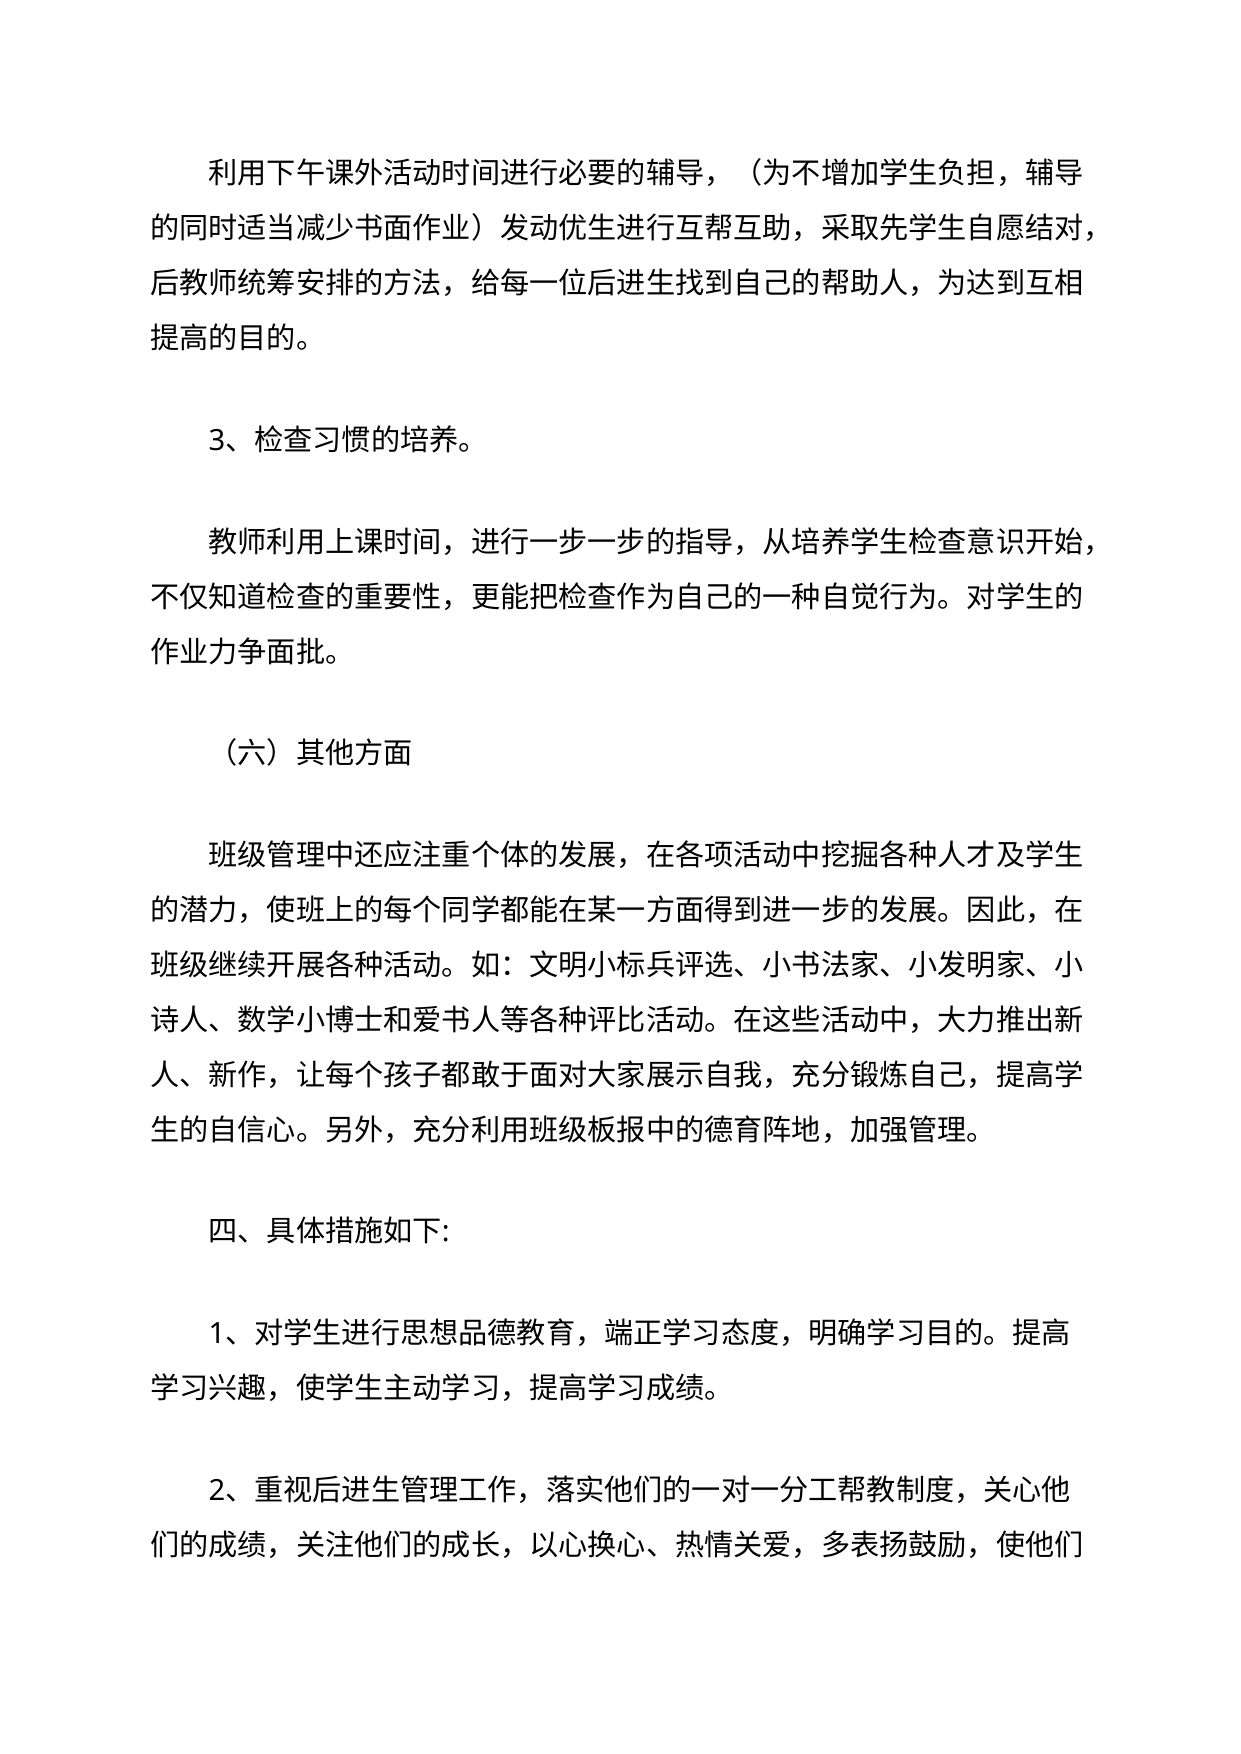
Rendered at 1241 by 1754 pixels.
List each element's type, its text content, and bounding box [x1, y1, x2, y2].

text 1、对学生进行思想品德教育，端正学习态度，明确学习目的。提高学习兴趣，使学生主动学习，提高学习成绩。 [150, 1310, 1090, 1407]
text 利用下午课外活动时间进行必要的辅导，（为不增加学生负担，辅导的同时适当减少书面作业）发动优生进行互帮互助，采取先学生自愿结对，后教师统筹安排的方法，给每一位后进生找到自己的帮助人，为达到互相提高的目的。 [150, 150, 1090, 357]
text （六）其他方面 [150, 730, 1090, 772]
text 3、检查习惯的培养。 [150, 416, 1090, 459]
text 四、具体措施如下: [150, 1208, 1090, 1250]
text 班级管理中还应注重个体的发展，在各项活动中挖掘各种人才及学生的潜力，使班上的每个同学都能在某一方面得到进一步的发展。因此，在班级继续开展各种活动。如：文明小标兵评选、小书法家、小发明家、小诗人、数学小博士和爱书人等各种评比活动。在这些活动中，大力推出新人、新作，让每个孩子都敢于面对大家展示自我，充分锻炼自己，提高学生的自信心。另外，充分利用班级板报中的德育阵地，加强管理。 [150, 832, 1090, 1148]
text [150, 1467, 1090, 1564]
text 教师利用上课时间，进行一步一步的指导，从培养学生检查意识开始，不仅知道检查的重要性，更能把检查作为自己的一种自觉行为。对学生的作业力争面批。 [150, 518, 1090, 671]
